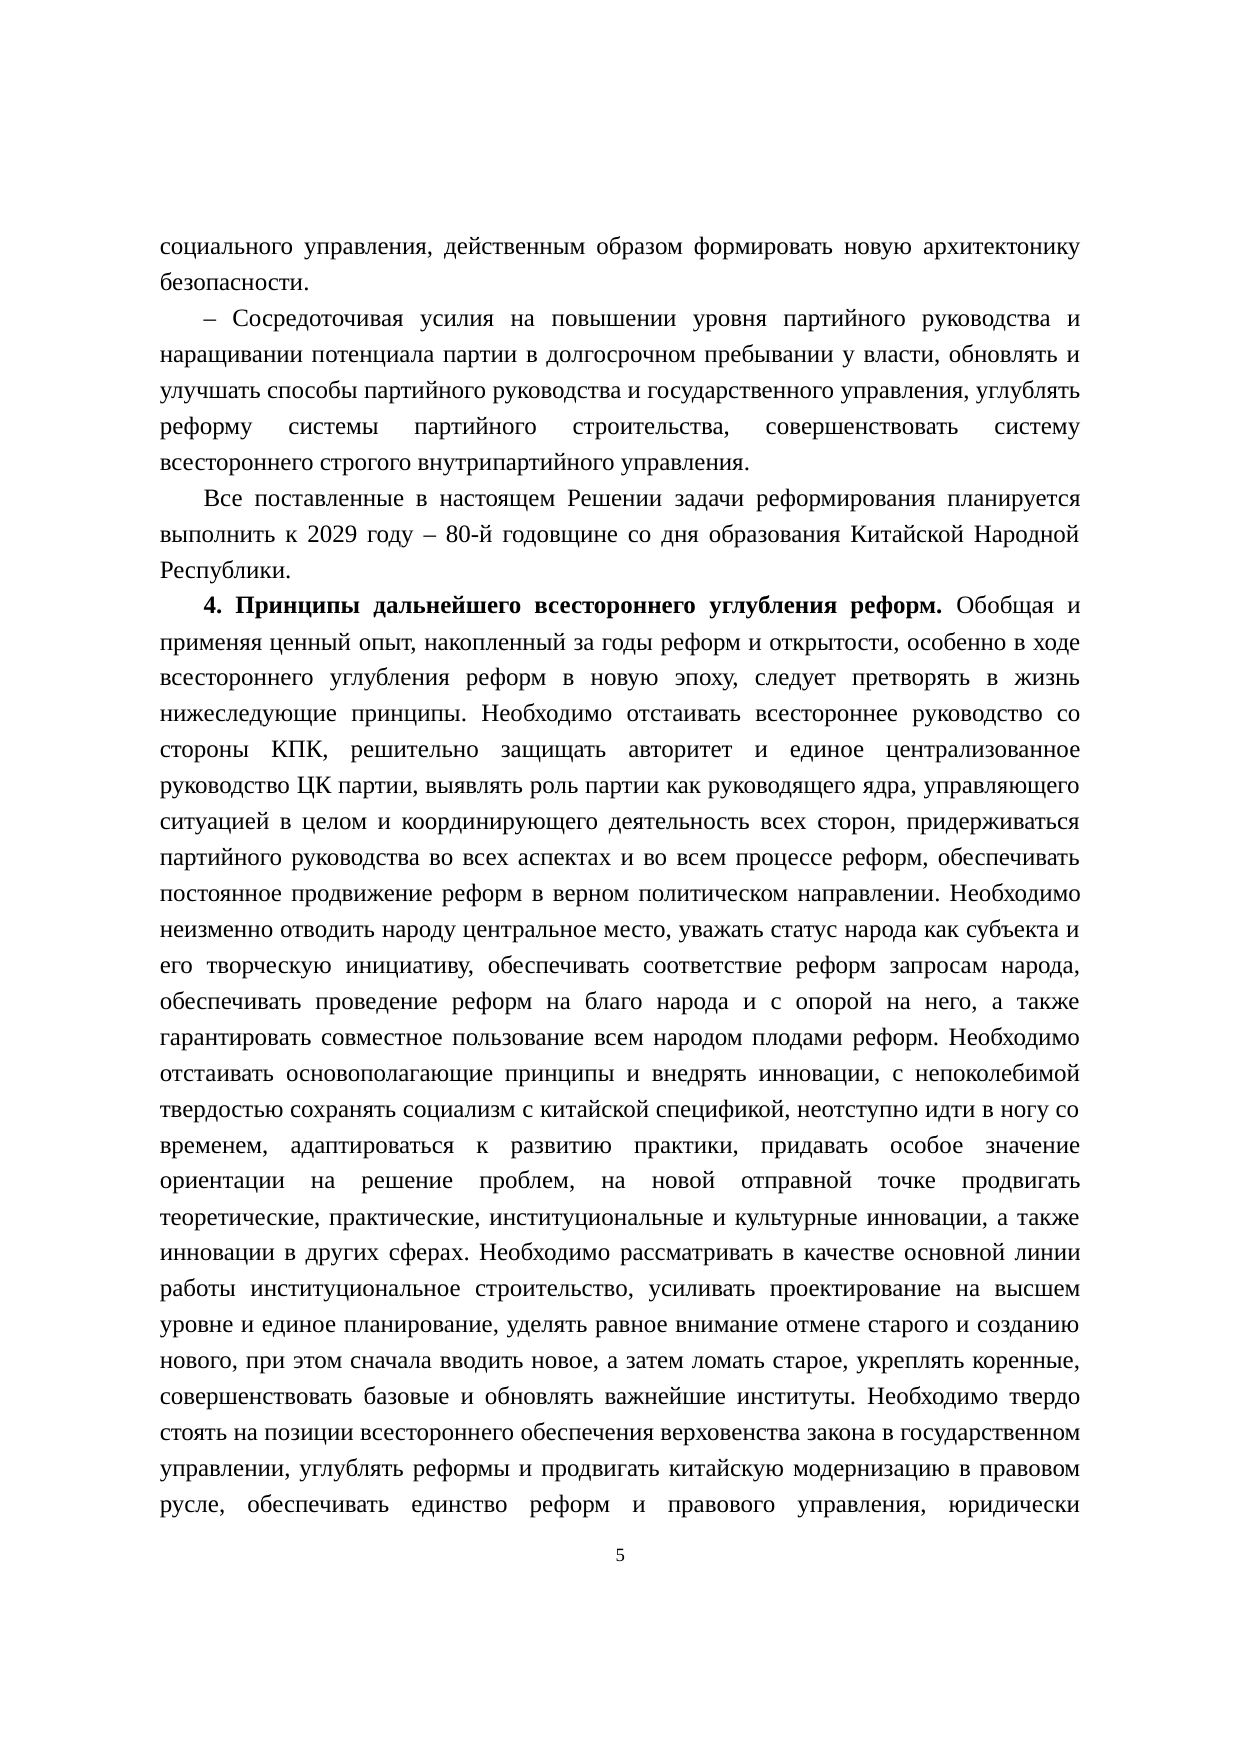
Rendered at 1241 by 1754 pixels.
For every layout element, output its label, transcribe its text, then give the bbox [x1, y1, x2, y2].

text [159, 231, 1081, 296]
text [159, 591, 1081, 1518]
text – Сосредоточивая усилия на повышении уровня партийного руководства и наращивании потенциала партии в долгосрочном пребывании у власти, обновлять и улучшать способы партийного руководства и государственного управления, углублять реформу системы партийного строительства, совершенствовать систему всестороннего строгого внутрипартийного управления. [159, 303, 1081, 476]
text Все поставленные в настоящем Решении задачи реформирования планируется выполнить к 2029 году – 80-й годовщине со дня образования Китайской Народной Республики. [159, 483, 1081, 583]
